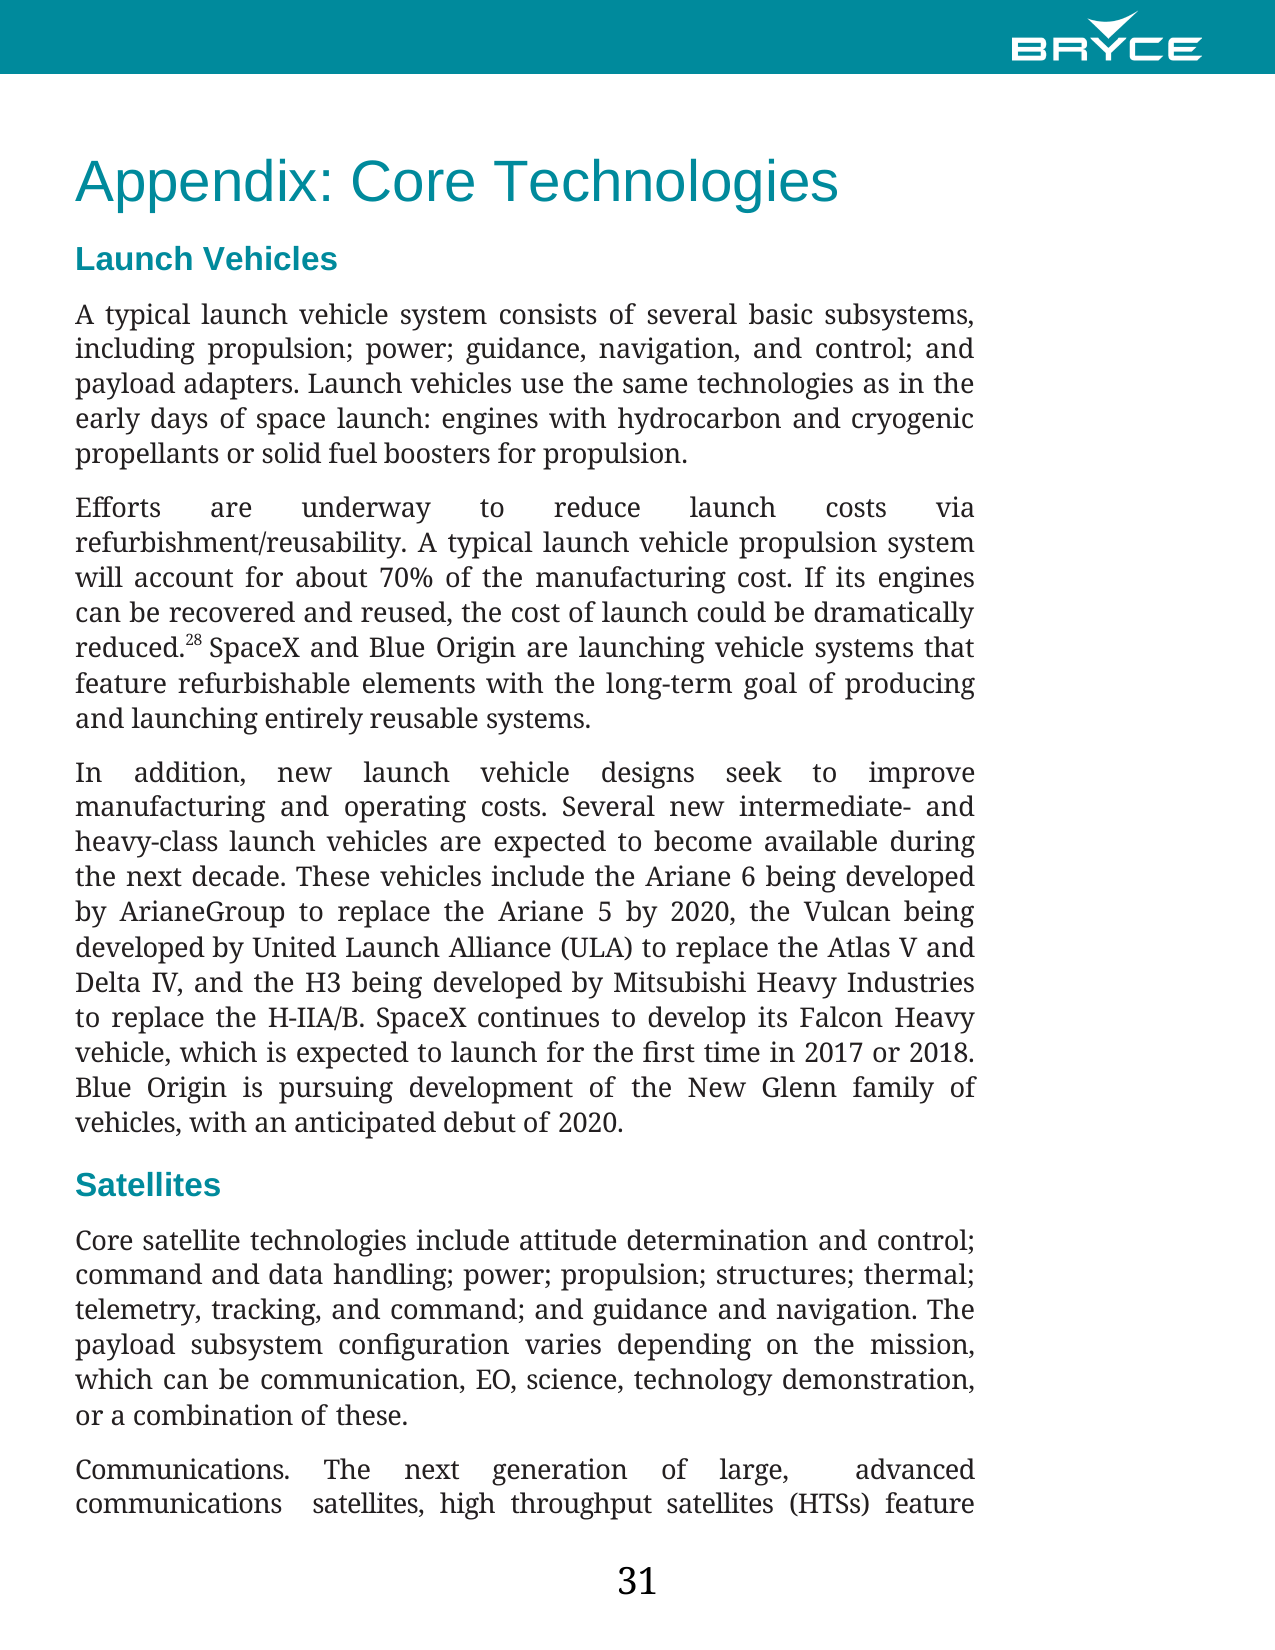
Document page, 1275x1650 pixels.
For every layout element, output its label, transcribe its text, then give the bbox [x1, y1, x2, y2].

subtitle Appendix: Core Technologies [75, 147, 1275, 214]
text A typical launch vehicle system consists of several basic subsystems, including propulsion; power; guidance, navigation, and control; and payload adapters. Launch vehicles use the same technologies as in the early days of space launch: engines with hydrocarbon and cryogenic propellants or solid fuel boosters for propulsion. [75, 296, 974, 472]
text Core satellite technologies include attitude determination and control; command and data handling; power; propulsion; structures; thermal; telemetry, tracking, and command; and guidance and navigation. The payload subsystem configuration varies depending on the mission, which can be communication, EO, science, technology demonstration, or a combination of these. [75, 1222, 975, 1433]
text Efforts are underway to reduce launch costs via refurbishment/reusability. A typical launch vehicle propulsion system will account for about 70% of the manufacturing cost. If its engines can be recovered and reused, the cost of launch could be dramatically reduced.28 SpaceX and Blue Origin are launching vehicle systems that feature refurbishable elements with the long-term goal of producing and launching entirely reusable systems. [75, 490, 975, 736]
picture [1012, 10, 1202, 67]
subtitle Launch Vehicles [75, 239, 1275, 278]
subtitle Satellites [75, 1165, 1275, 1204]
text In addition, new launch vehicle designs seek to improve manufacturing and operating costs. Several new intermediate- and heavy-class launch vehicles are expected to become available during the next decade. These vehicles include the Ariane 6 being developed by ArianeGroup to replace the Ariane 5 by 2020, the Vulcan being developed by United Launch Alliance (ULA) to replace the Atlas V and Delta IV, and the H3 being developed by Mitsubishi Heavy Industries to replace the H-IIA/B. SpaceX continues to develop its Falcon Heavy vehicle, which is expected to launch for the first time in 2017 or 2018. Blue Origin is pursuing development of the New Glenn family of vehicles, with an anticipated debut of 2020. [75, 754, 975, 1140]
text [75, 1451, 975, 1521]
